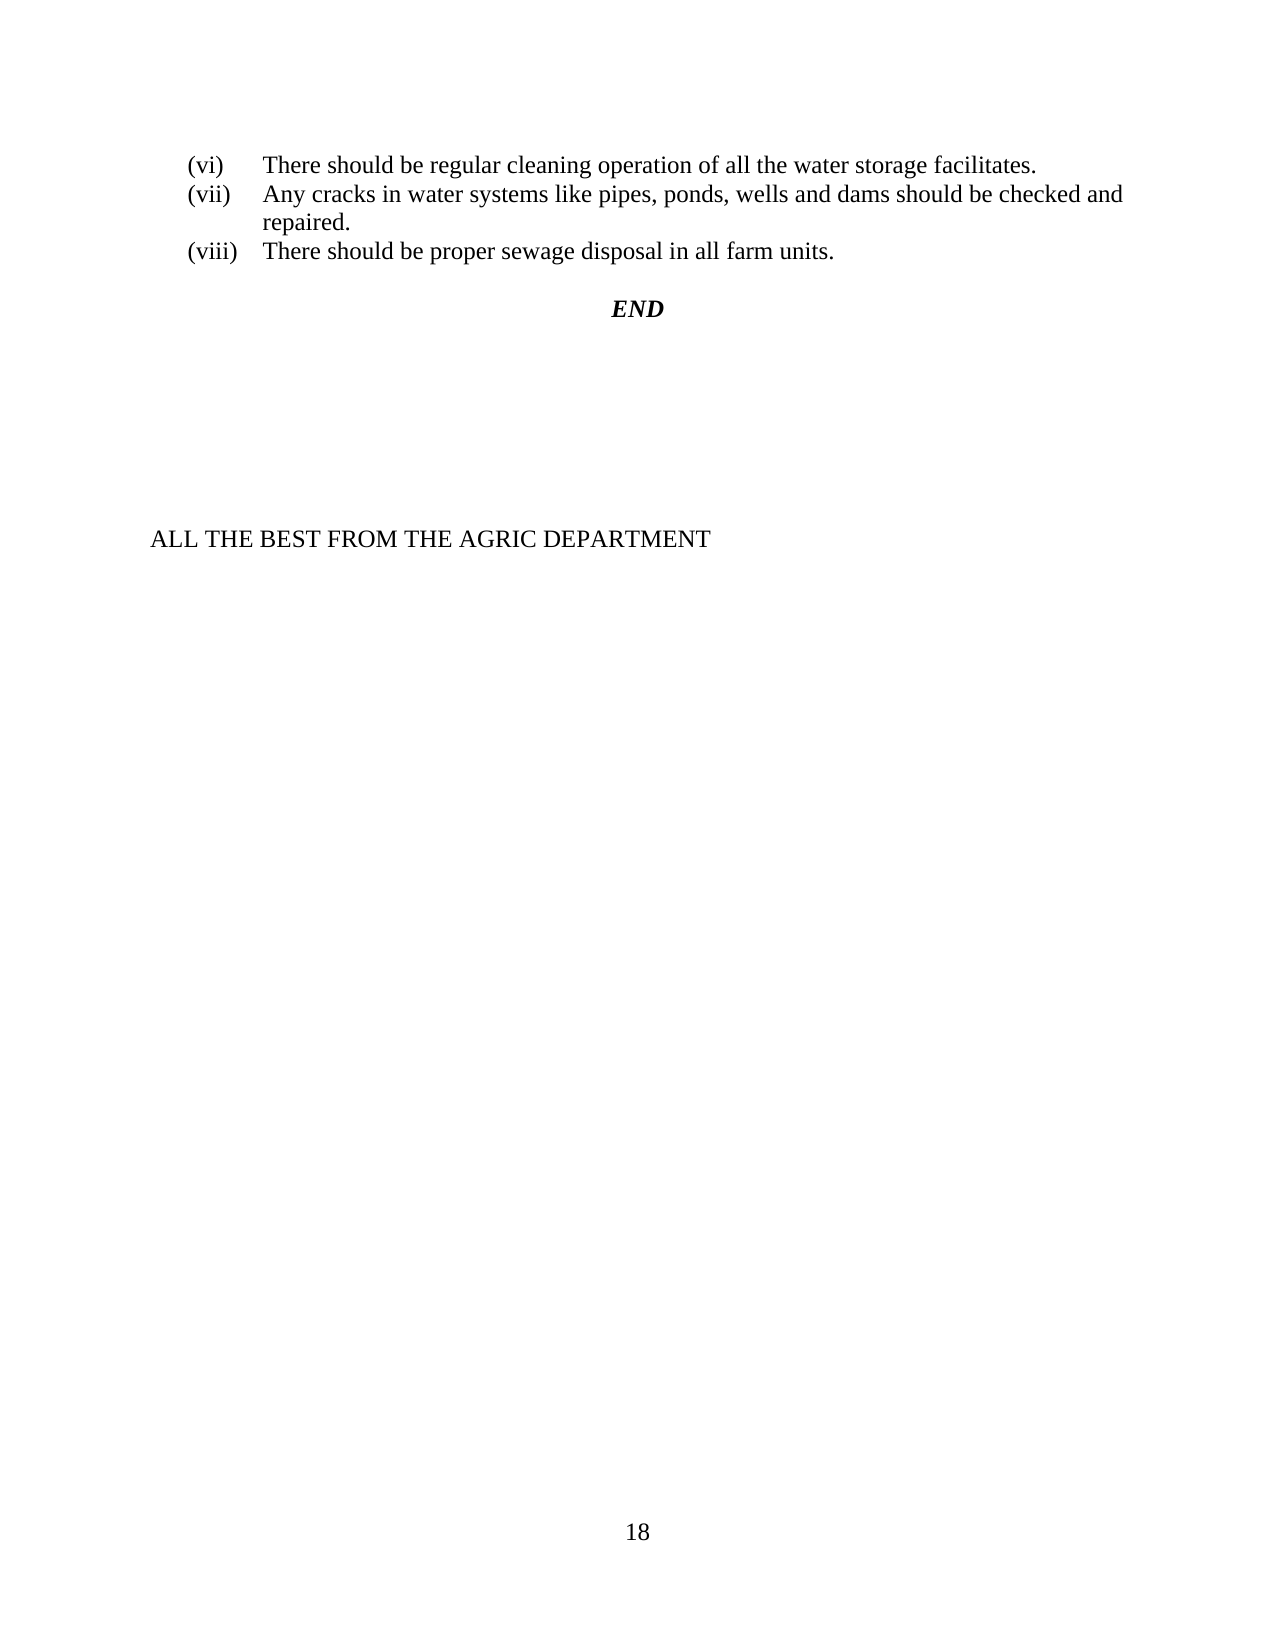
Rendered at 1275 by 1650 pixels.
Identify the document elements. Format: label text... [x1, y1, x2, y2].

text END [150, 294, 1125, 322]
text ALL THE BEST FROM THE AGRIC DEPARTMENT [150, 524, 1125, 552]
list There should be proper sewage disposal in all farm units. [187, 236, 1125, 265]
list Any cracks in water systems like pipes, ponds, wells and dams should be checked and repaired. [187, 179, 1125, 236]
list There should be regular cleaning operation of all the water storage facilitates. [187, 150, 1125, 179]
